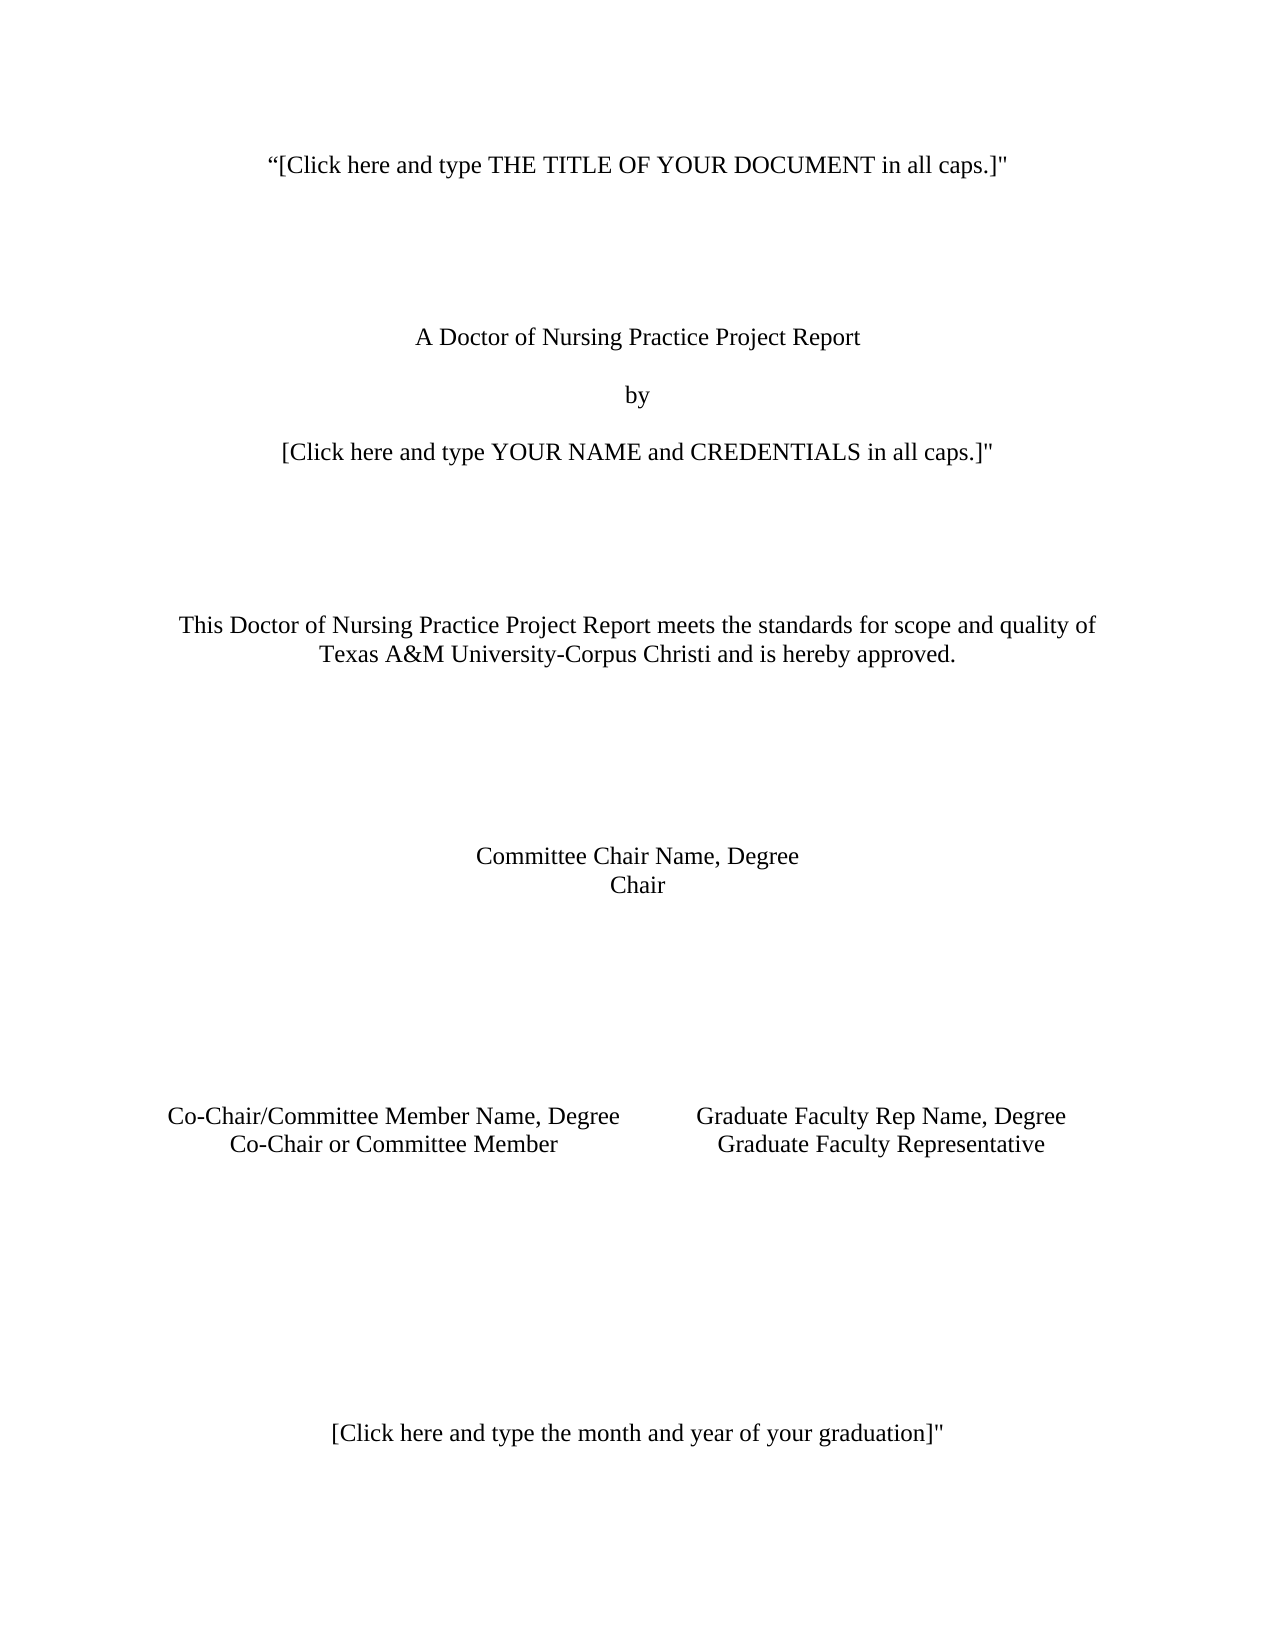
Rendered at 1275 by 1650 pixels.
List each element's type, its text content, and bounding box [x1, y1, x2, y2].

text “[Click here and type THE TITLE OF YOUR DOCUMENT in all caps.]" [150, 150, 1125, 179]
text This Doctor of Nursing Practice Project Report meets the standards for scope and quality of [150, 610, 1125, 639]
table_cell Graduate Faculty Rep Name, Degree Graduate Faculty Representative [638, 986, 1124, 1244]
text [Click here and type YOUR NAME and CREDENTIALS in all caps.]" [150, 437, 1125, 466]
table_cell Co-Chair/Committee Member Name, Degree Co-Chair or Committee Member [151, 986, 637, 1244]
table_header Committee Chair Name, Degree Chair [151, 784, 1124, 985]
text A Doctor of Nursing Practice Project Report [150, 322, 1125, 351]
text by [150, 380, 1125, 409]
text [Click here and type the month and year of your graduation]" [150, 1418, 1125, 1447]
text Texas A&M University-Corpus Christi and is hereby approved. [150, 639, 1125, 667]
